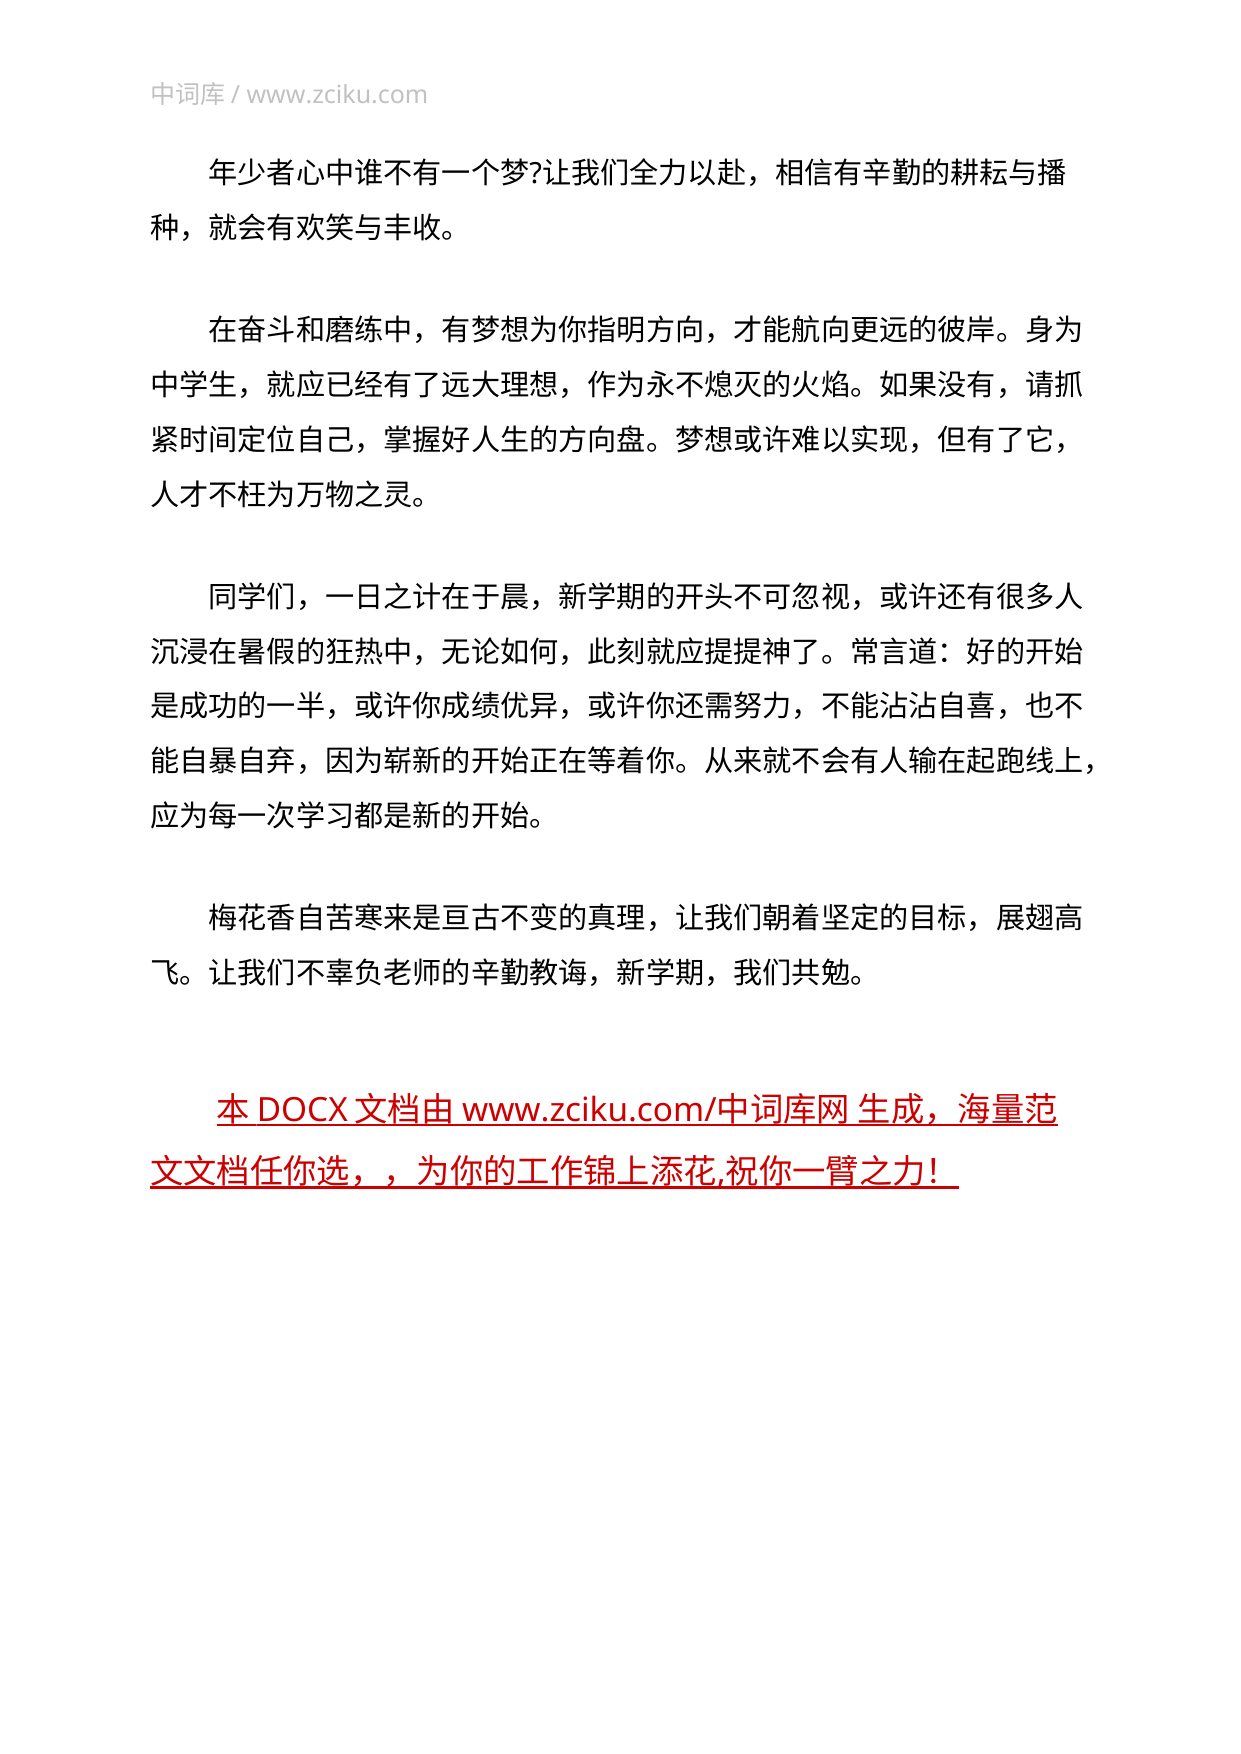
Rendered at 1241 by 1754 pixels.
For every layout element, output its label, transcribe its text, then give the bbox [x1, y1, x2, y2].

text 梅花香自苦寒来是亘古不变的真理，让我们朝着坚定的目标，展翅高飞。让我们不辜负老师的辛勤教诲，新学期，我们共勉。 [150, 894, 1090, 992]
text 同学们，一日之计在于晨，新学期的开头不可忽视，或许还有很多人沉浸在暑假的狂热中，无论如何，此刻就应提提神了。常言道：好的开始是成功的一半，或许你成绩优异，或许你还需努力，不能沾沾自喜，也不能自暴自弃，因为崭新的开始正在等着你。从来就不会有人输在起跑线上，应为每一次学习都是新的开始。 [150, 573, 1090, 835]
text 在奋斗和磨练中，有梦想为你指明方向，才能航向更远的彼岸。身为中学生，就应已经有了远大理想，作为永不熄灭的火焰。如果没有，请抓紧时间定位自己，掌握好人生的方向盘。梦想或许难以实现，但有了它，人才不枉为万物之灵。 [150, 307, 1090, 514]
text 本DOCX文档由 www.zciku.com/中词库网 生成，海量范文文档任你选，，为你的工作锦上添花,祝你一臂之力！ [150, 1082, 1090, 1194]
text 年少者心中谁不有一个梦?让我们全力以赴，相信有辛勤的耕耘与播种，就会有欢笑与丰收。 [150, 150, 1090, 247]
